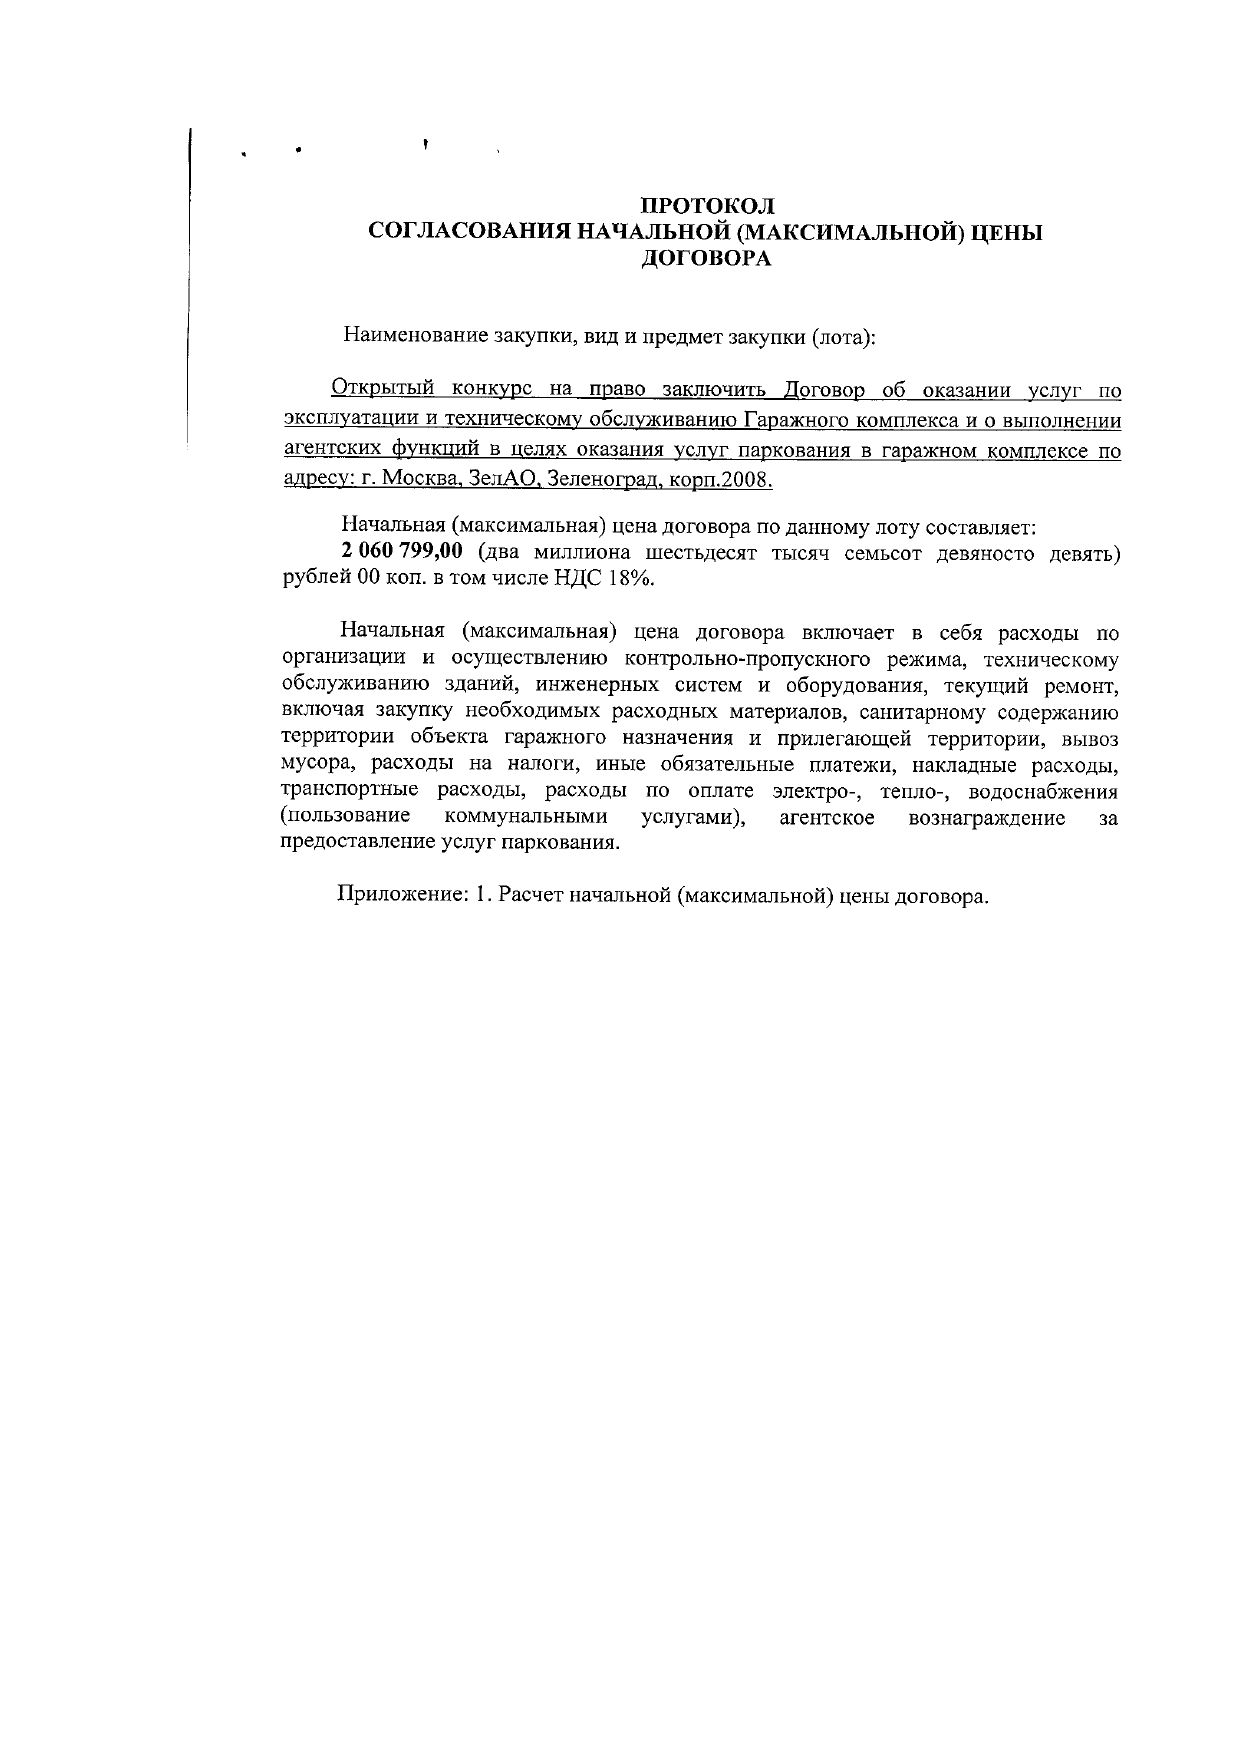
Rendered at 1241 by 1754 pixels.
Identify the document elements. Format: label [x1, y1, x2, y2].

picture [177, 118, 1152, 1497]
